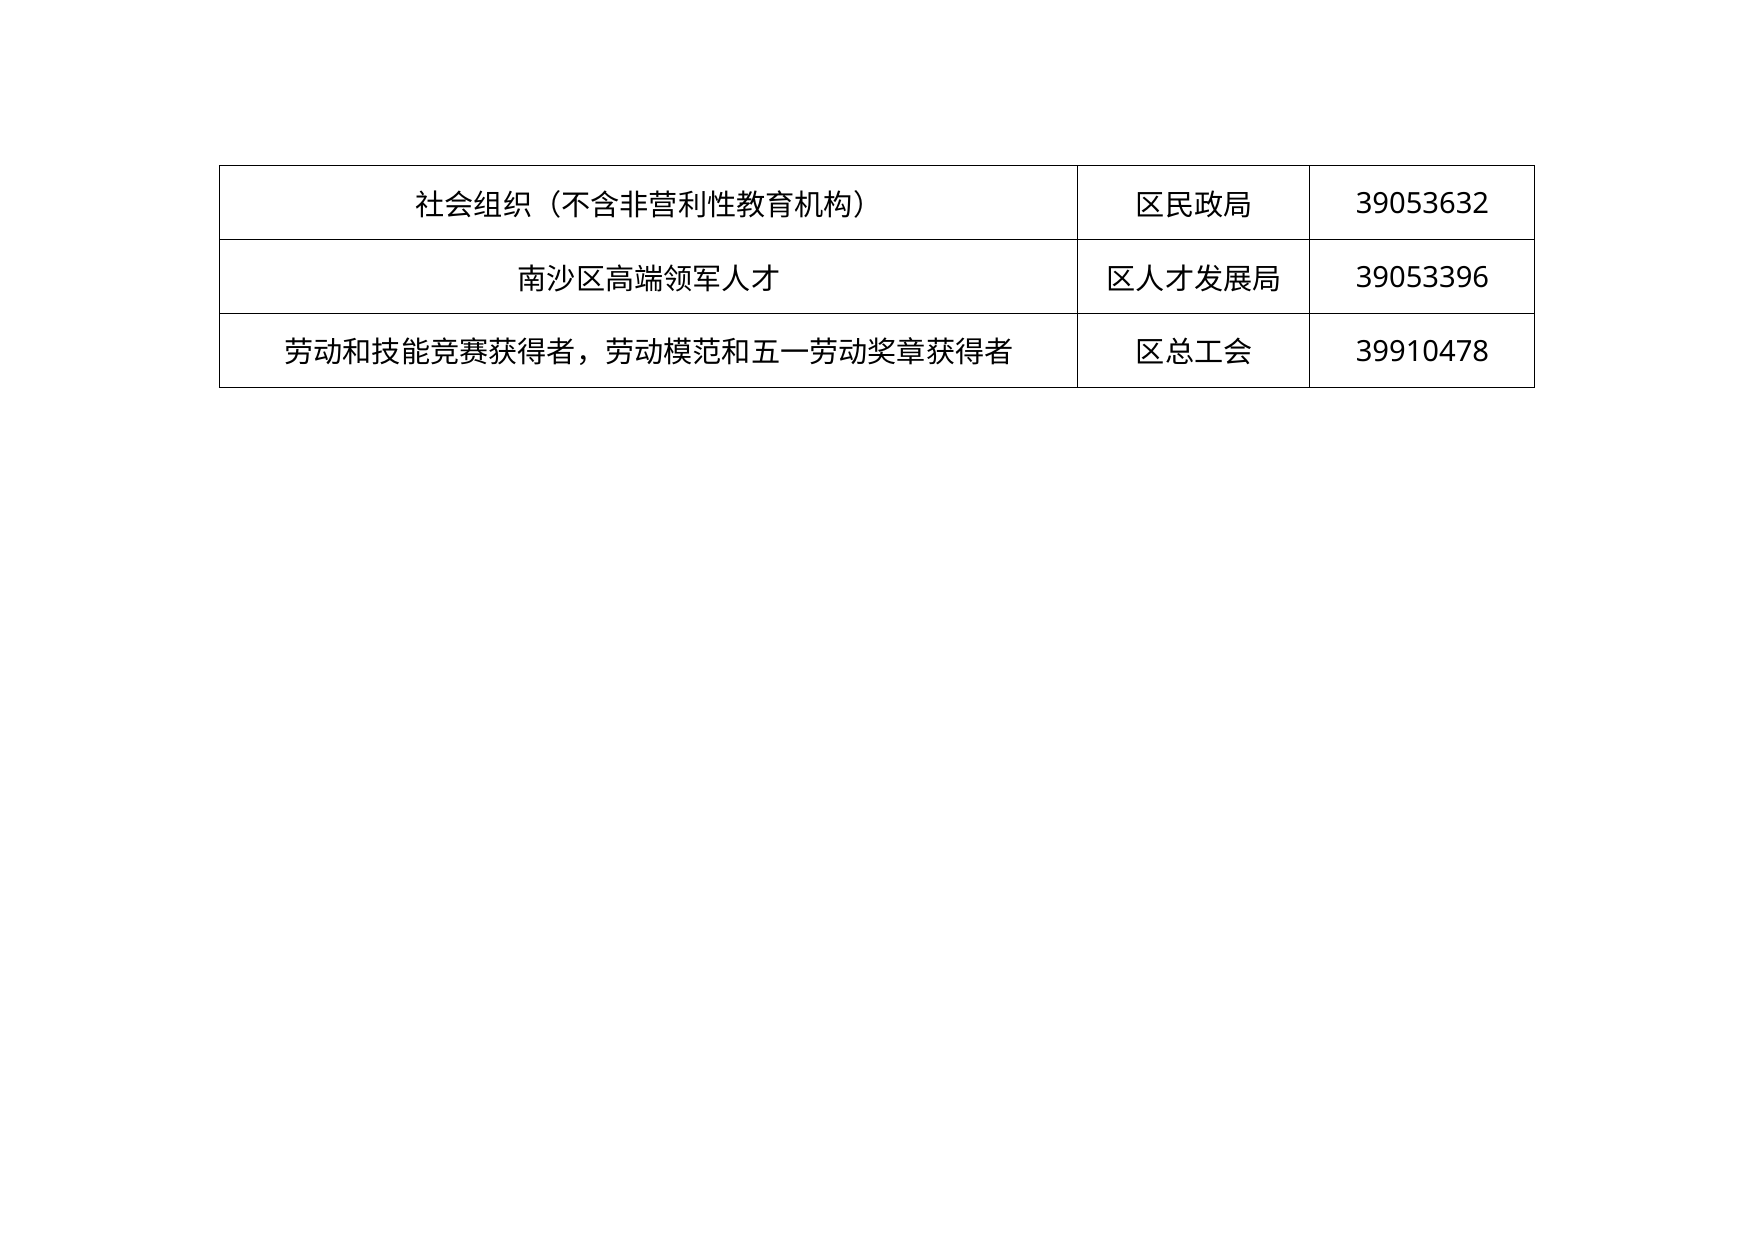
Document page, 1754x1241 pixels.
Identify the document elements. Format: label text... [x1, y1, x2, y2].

table_cell 区民政局 [1078, 166, 1309, 239]
table_cell 劳动和技能竞赛获得者，劳动模范和五一劳动奖章获得者 [220, 314, 1077, 387]
table_cell 南沙区高端领军人才 [220, 240, 1077, 313]
table_cell 39910478 [1310, 314, 1534, 387]
table_cell 区总工会 [1078, 314, 1309, 387]
table_cell 区人才发展局 [1078, 240, 1309, 313]
table_cell 39053396 [1310, 240, 1534, 313]
table_cell 社会组织（不含非营利性教育机构） [220, 166, 1077, 239]
table_cell 39053632 [1310, 166, 1534, 239]
